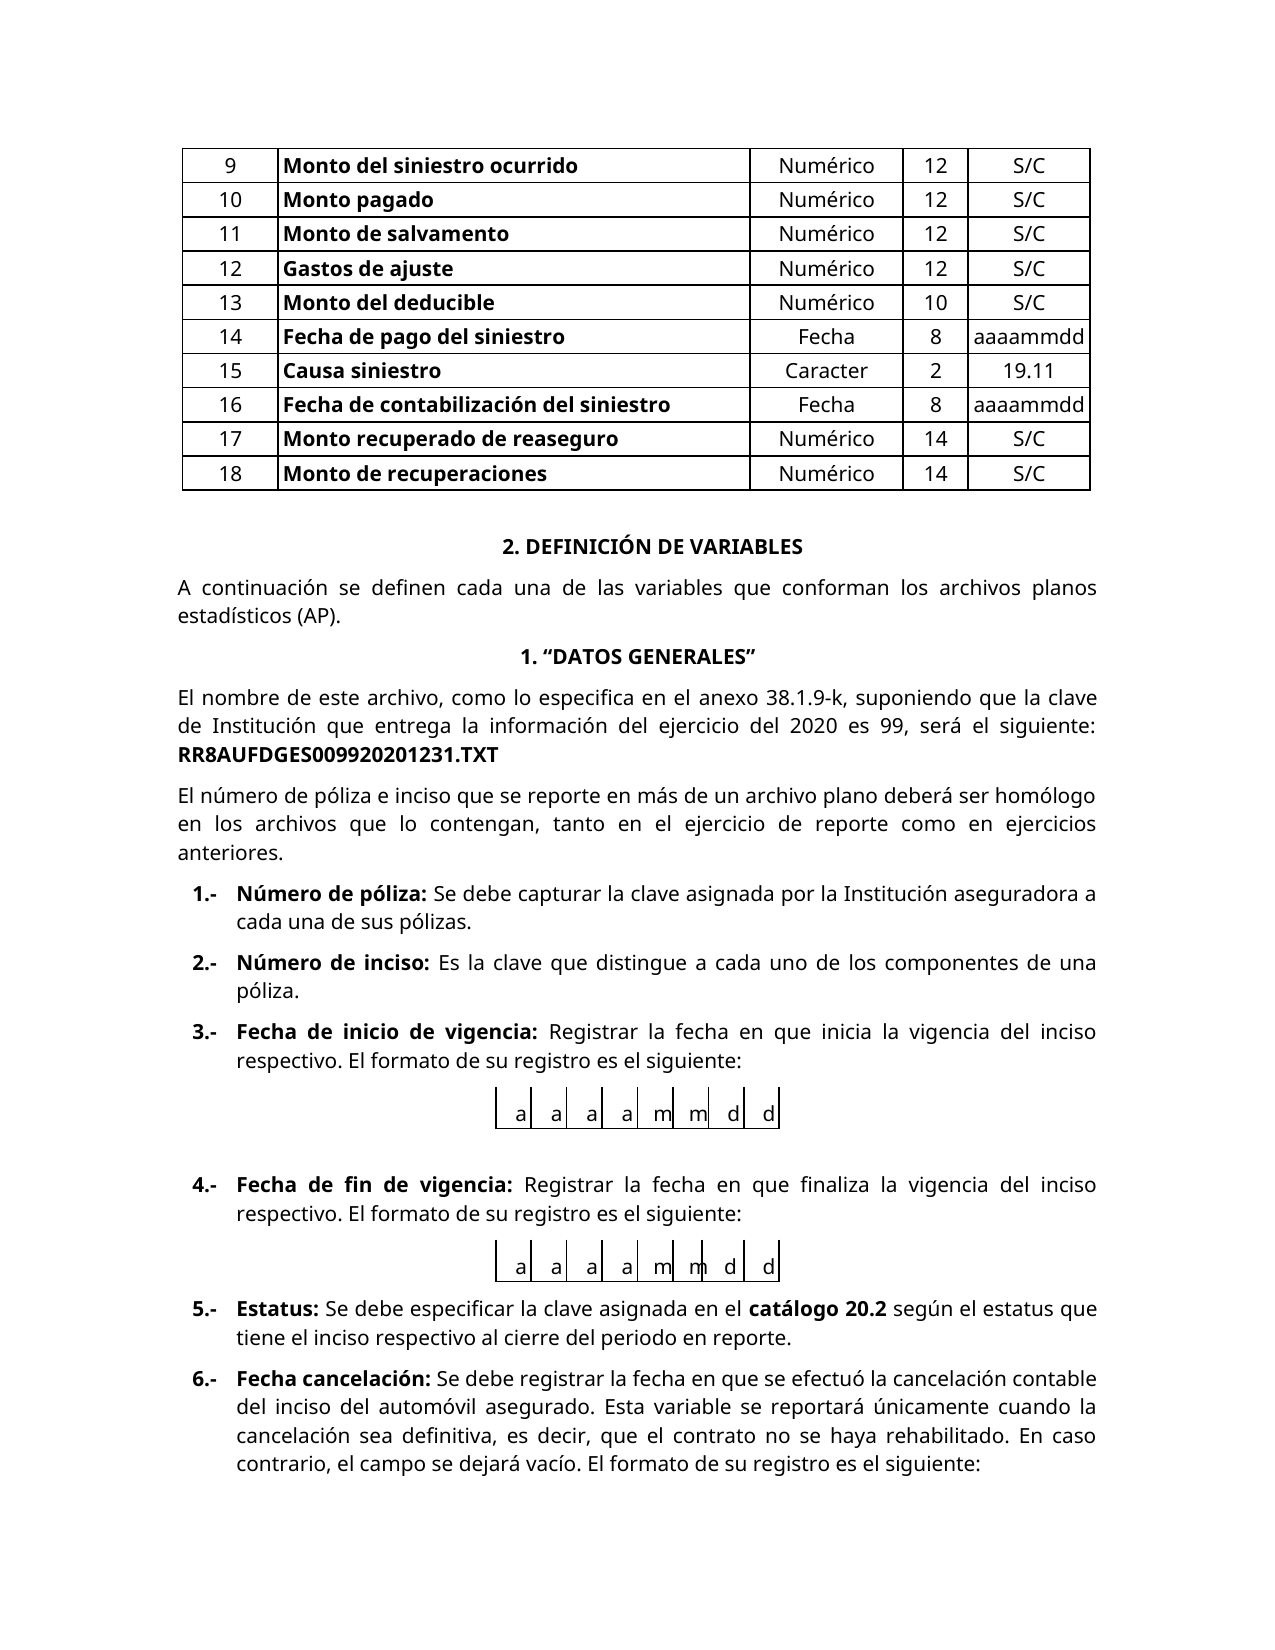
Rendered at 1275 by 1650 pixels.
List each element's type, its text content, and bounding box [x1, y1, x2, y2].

table_cell 12 [904, 183, 967, 216]
text El nombre de este archivo, como lo especifica en el anexo 38.1.9-k, suponiendo que la clave de Institución que entrega la información del ejercicio del 2020 es 99, será el siguiente: RR8AUFDGES009920201231.TXT [177, 683, 1098, 768]
table_cell Monto recuperado de reaseguro [279, 423, 749, 455]
table_cell S/C [969, 457, 1089, 489]
table_cell Fecha de contabilización del siniestro [279, 388, 749, 421]
text 3.- Fecha de inicio de vigencia: Registrar la fecha en que inicia la vigencia del inciso respectivo. El formato de su registro es el siguiente: [192, 1017, 1098, 1074]
table_cell 8 [904, 388, 967, 421]
table_cell S/C [969, 286, 1089, 318]
table_cell Monto pagado [279, 183, 749, 216]
text 5.- Estatus: Se debe especificar la clave asignada en el catálogo 20.2 según el estatus que tiene el inciso respectivo al cierre del periodo en reporte. [192, 1294, 1098, 1351]
text 2. DEFINICIÓN DE VARIABLES [177, 532, 1098, 560]
table_cell 12 [904, 149, 967, 182]
table_cell Fecha [751, 320, 902, 353]
table_cell 14 [183, 320, 277, 353]
text 2.- Número de inciso: Es la clave que distingue a cada uno de los componentes de una póliza. [192, 948, 1098, 1005]
table_header d [703, 1240, 743, 1281]
table_cell 14 [904, 457, 967, 489]
table_cell Numérico [751, 423, 902, 455]
table_header a [532, 1087, 566, 1128]
table_cell aaaammdd [969, 388, 1089, 421]
table_cell Causa siniestro [279, 354, 749, 387]
table_cell 13 [183, 286, 277, 318]
table_header d [745, 1240, 778, 1281]
text El número de póliza e inciso que se reporte en más de un archivo plano deberá ser homólogo en los archivos que lo contengan, tanto en el ejercicio de reporte como en ejercicios anteriores. [177, 781, 1098, 866]
text 1. “DATOS GENERALES” [177, 642, 1098, 671]
text 1.- Número de póliza: Se debe capturar la clave asignada por la Institución aseguradora a cada una de sus pólizas. [192, 879, 1098, 936]
table_header a [567, 1240, 601, 1281]
table_header a [497, 1087, 530, 1128]
table_cell 18 [183, 457, 277, 489]
table_header a [497, 1240, 530, 1281]
table_cell 15 [183, 354, 277, 387]
table_cell 14 [904, 423, 967, 455]
table_cell Numérico [751, 149, 902, 182]
table_header m [638, 1087, 672, 1128]
table_cell Caracter [751, 354, 902, 387]
table_cell Monto del deducible [279, 286, 749, 318]
table_cell S/C [969, 183, 1089, 216]
text A continuación se definen cada una de las variables que conforman los archivos planos estadísticos (AP). [177, 573, 1098, 629]
table_cell Fecha de pago del siniestro [279, 320, 749, 353]
table_header d [709, 1087, 743, 1128]
table_cell S/C [969, 218, 1089, 250]
table_cell Fecha [751, 388, 902, 421]
table_header a [603, 1240, 637, 1281]
table_header m [674, 1087, 708, 1128]
table_header m [638, 1240, 672, 1281]
table_cell aaaammdd [969, 320, 1089, 353]
table_cell 11 [183, 218, 277, 250]
table_cell 19.11 [969, 354, 1089, 387]
table_cell Numérico [751, 183, 902, 216]
table_cell 12 [183, 252, 277, 284]
table_cell 10 [904, 286, 967, 318]
table_cell Numérico [751, 457, 902, 489]
table_cell 17 [183, 423, 277, 455]
table_header a [603, 1087, 637, 1128]
table_cell 12 [904, 252, 967, 284]
table_header d [745, 1087, 778, 1128]
table_cell Gastos de ajuste [279, 252, 749, 284]
table_cell Monto de recuperaciones [279, 457, 749, 489]
table_cell 2 [904, 354, 967, 387]
table_cell S/C [969, 252, 1089, 284]
table_header m [674, 1240, 701, 1281]
table_cell S/C [969, 149, 1089, 182]
table_cell Monto del siniestro ocurrido [279, 149, 749, 182]
table_cell S/C [969, 423, 1089, 455]
table_cell 8 [904, 320, 967, 353]
table_header a [567, 1087, 601, 1128]
table_header a [532, 1240, 566, 1281]
table_cell Monto de salvamento [279, 218, 749, 250]
table_cell 16 [183, 388, 277, 421]
table_cell 9 [183, 149, 277, 182]
table_cell Numérico [751, 218, 902, 250]
table_cell 12 [904, 218, 967, 250]
table_cell 10 [183, 183, 277, 216]
table_cell Numérico [751, 286, 902, 318]
text 4.- Fecha de fin de vigencia: Registrar la fecha en que finaliza la vigencia del inciso respectivo. El formato de su registro es el siguiente: [192, 1170, 1098, 1227]
text 6.- Fecha cancelación: Se debe registrar la fecha en que se efectuó la cancelación contable del inciso del automóvil asegurado. Esta variable se reportará únicamente cuando la cancelación sea definitiva, es decir, que el contrato no se haya rehabilitado. En caso contrario, el campo se dejará vacío. El formato de su registro es el siguiente: [192, 1364, 1098, 1478]
table_cell Numérico [751, 252, 902, 284]
